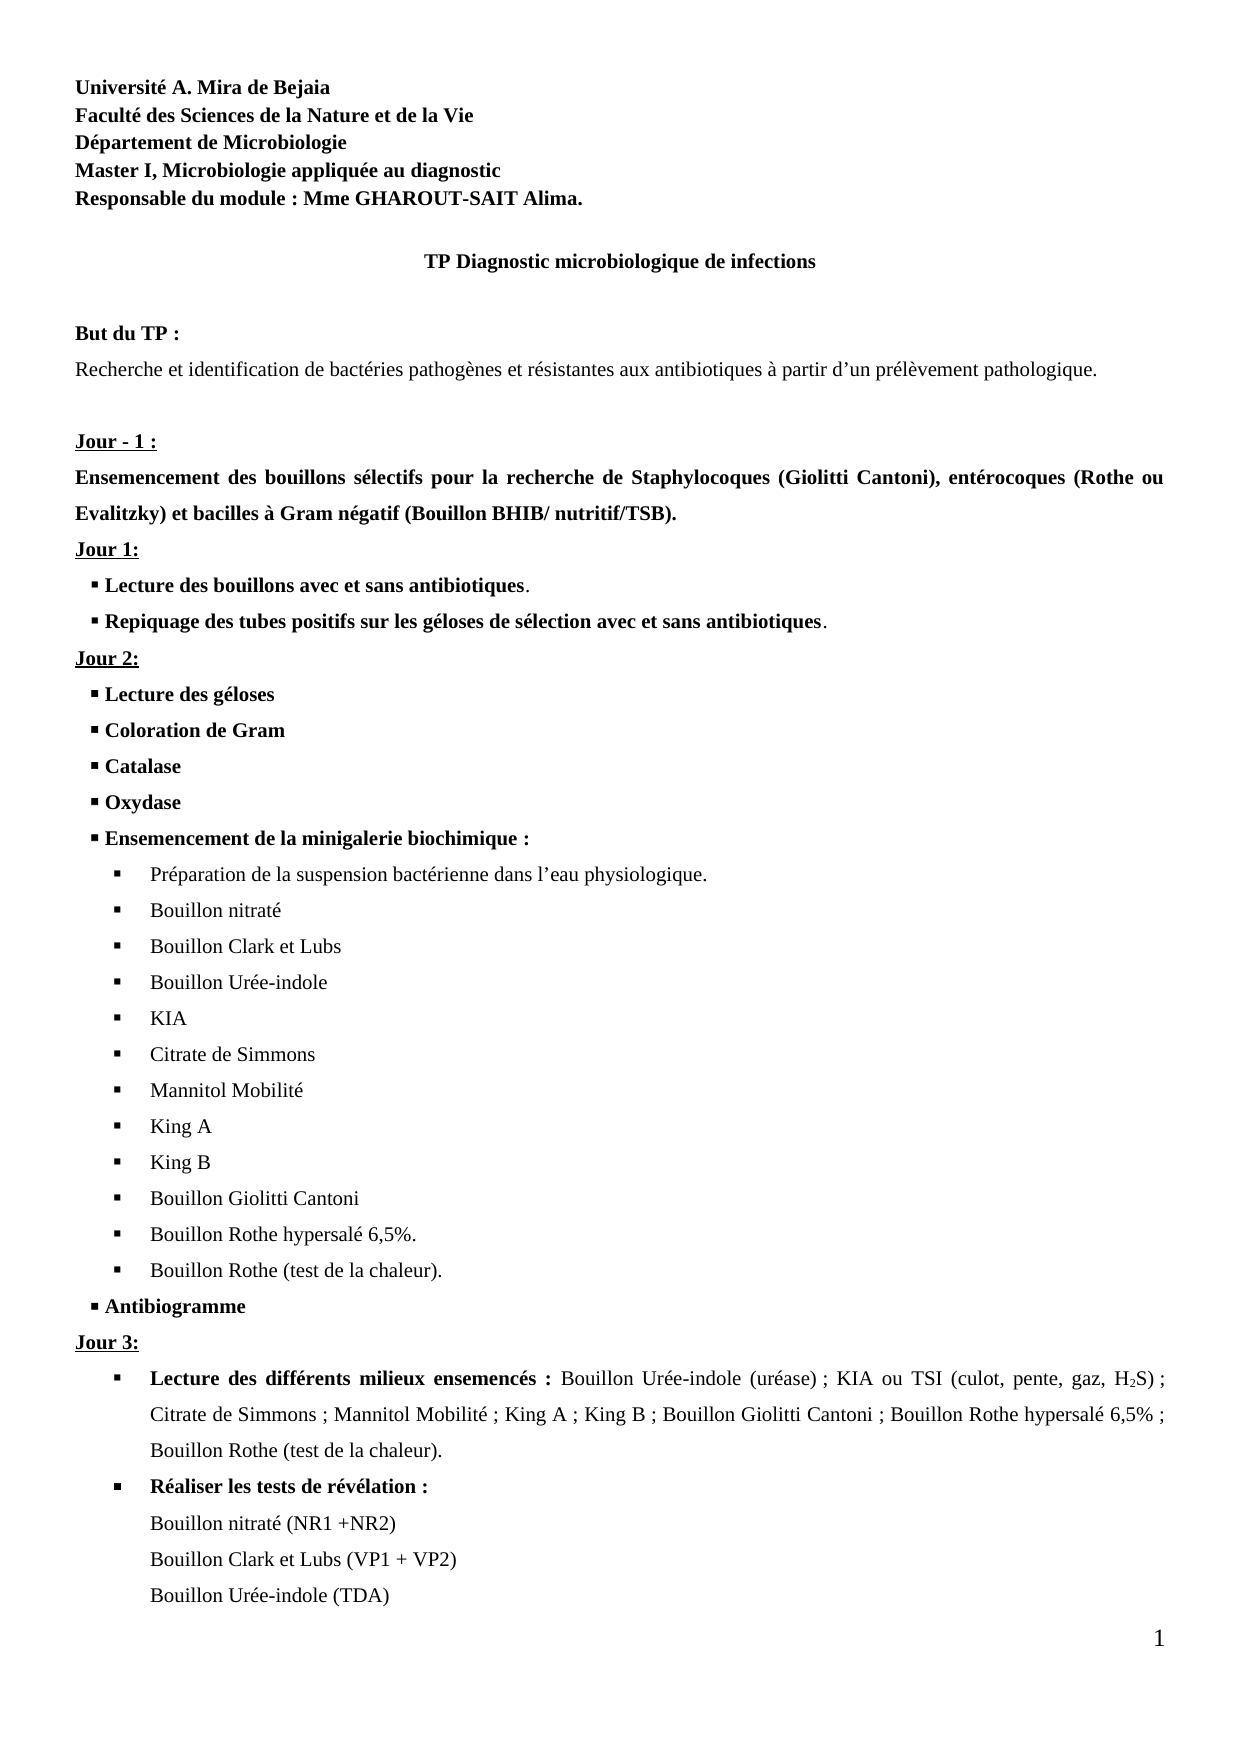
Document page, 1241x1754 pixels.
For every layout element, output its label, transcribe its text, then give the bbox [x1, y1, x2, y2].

list Bouillon Urée-indole [112, 970, 1165, 994]
list Citrate de Simmons [112, 1042, 1165, 1066]
list Repiquage des tubes positifs sur les géloses de sélection avec et sans antibiotiques. [90, 609, 1165, 633]
list Bouillon nitraté [112, 898, 1165, 922]
text Jour 1: [75, 537, 1165, 561]
list Réaliser les tests de révélation : [112, 1474, 1165, 1498]
list Oxydase [90, 790, 1165, 814]
text Ensemencement des bouillons sélectifs pour la recherche de Staphylocoques (Giolitti Cantoni), entérocoques (Rothe ou Evalitzky) et bacilles à Gram négatif (Bouillon BHIB/ nutritif/TSB). [75, 465, 1165, 525]
list Bouillon Rothe (test de la chaleur). [112, 1258, 1165, 1282]
text Recherche et identification de bactéries pathogènes et résistantes aux antibiotiques à partir d’un prélèvement pathologique. [75, 357, 1165, 381]
list Bouillon nitraté (NR1 +NR2) [150, 1511, 1165, 1534]
text Master I, Microbiologie appliquée au diagnostic [75, 158, 1165, 182]
list Lecture des différents milieux ensemencés : Bouillon Urée-indole (uréase) ; KIA ou TSI (culot, pente, gaz, H2S) ; Citrate de Simmons ; Mannitol Mobilité ; King A ; King B ; Bouillon Giolitti Cantoni ; Bouillon Rothe hypersalé 6,5% ; Bouillon Rothe (test de la chaleur). [112, 1366, 1165, 1462]
list Bouillon Rothe hypersalé 6,5%. [112, 1222, 1165, 1246]
text Jour - 1 : [75, 429, 1165, 453]
text Jour 2: [75, 646, 1165, 669]
text Responsable du module : Mme GHAROUT-SAIT Alima. [75, 185, 1165, 209]
text Faculté des Sciences de la Nature et de la Vie [75, 103, 1165, 127]
list Bouillon Urée-indole (TDA) [150, 1583, 1165, 1607]
text Jour 3: [75, 1330, 1165, 1354]
text Université A. Mira de Bejaia [75, 75, 1165, 99]
list Mannitol Mobilité [112, 1078, 1165, 1102]
list King A [112, 1114, 1165, 1138]
list Catalase [90, 754, 1165, 778]
text Département de Microbiologie [75, 130, 1165, 154]
list Bouillon Clark et Lubs (VP1 + VP2) [150, 1547, 1165, 1571]
text But du TP : [75, 321, 1165, 345]
list Coloration de Gram [90, 718, 1165, 742]
list Bouillon Giolitti Cantoni [112, 1186, 1165, 1210]
list KIA [112, 1006, 1165, 1030]
list Ensemencement de la minigalerie biochimique : [90, 826, 1165, 850]
list Lecture des bouillons avec et sans antibiotiques. [90, 573, 1165, 597]
list Lecture des géloses [90, 682, 1165, 706]
text TP Diagnostic microbiologique de infections [75, 249, 1165, 273]
list Antibiogramme [90, 1294, 1165, 1318]
list King B [112, 1150, 1165, 1174]
list Préparation de la suspension bactérienne dans l’eau physiologique. [112, 862, 1165, 886]
list Bouillon Clark et Lubs [112, 934, 1165, 958]
